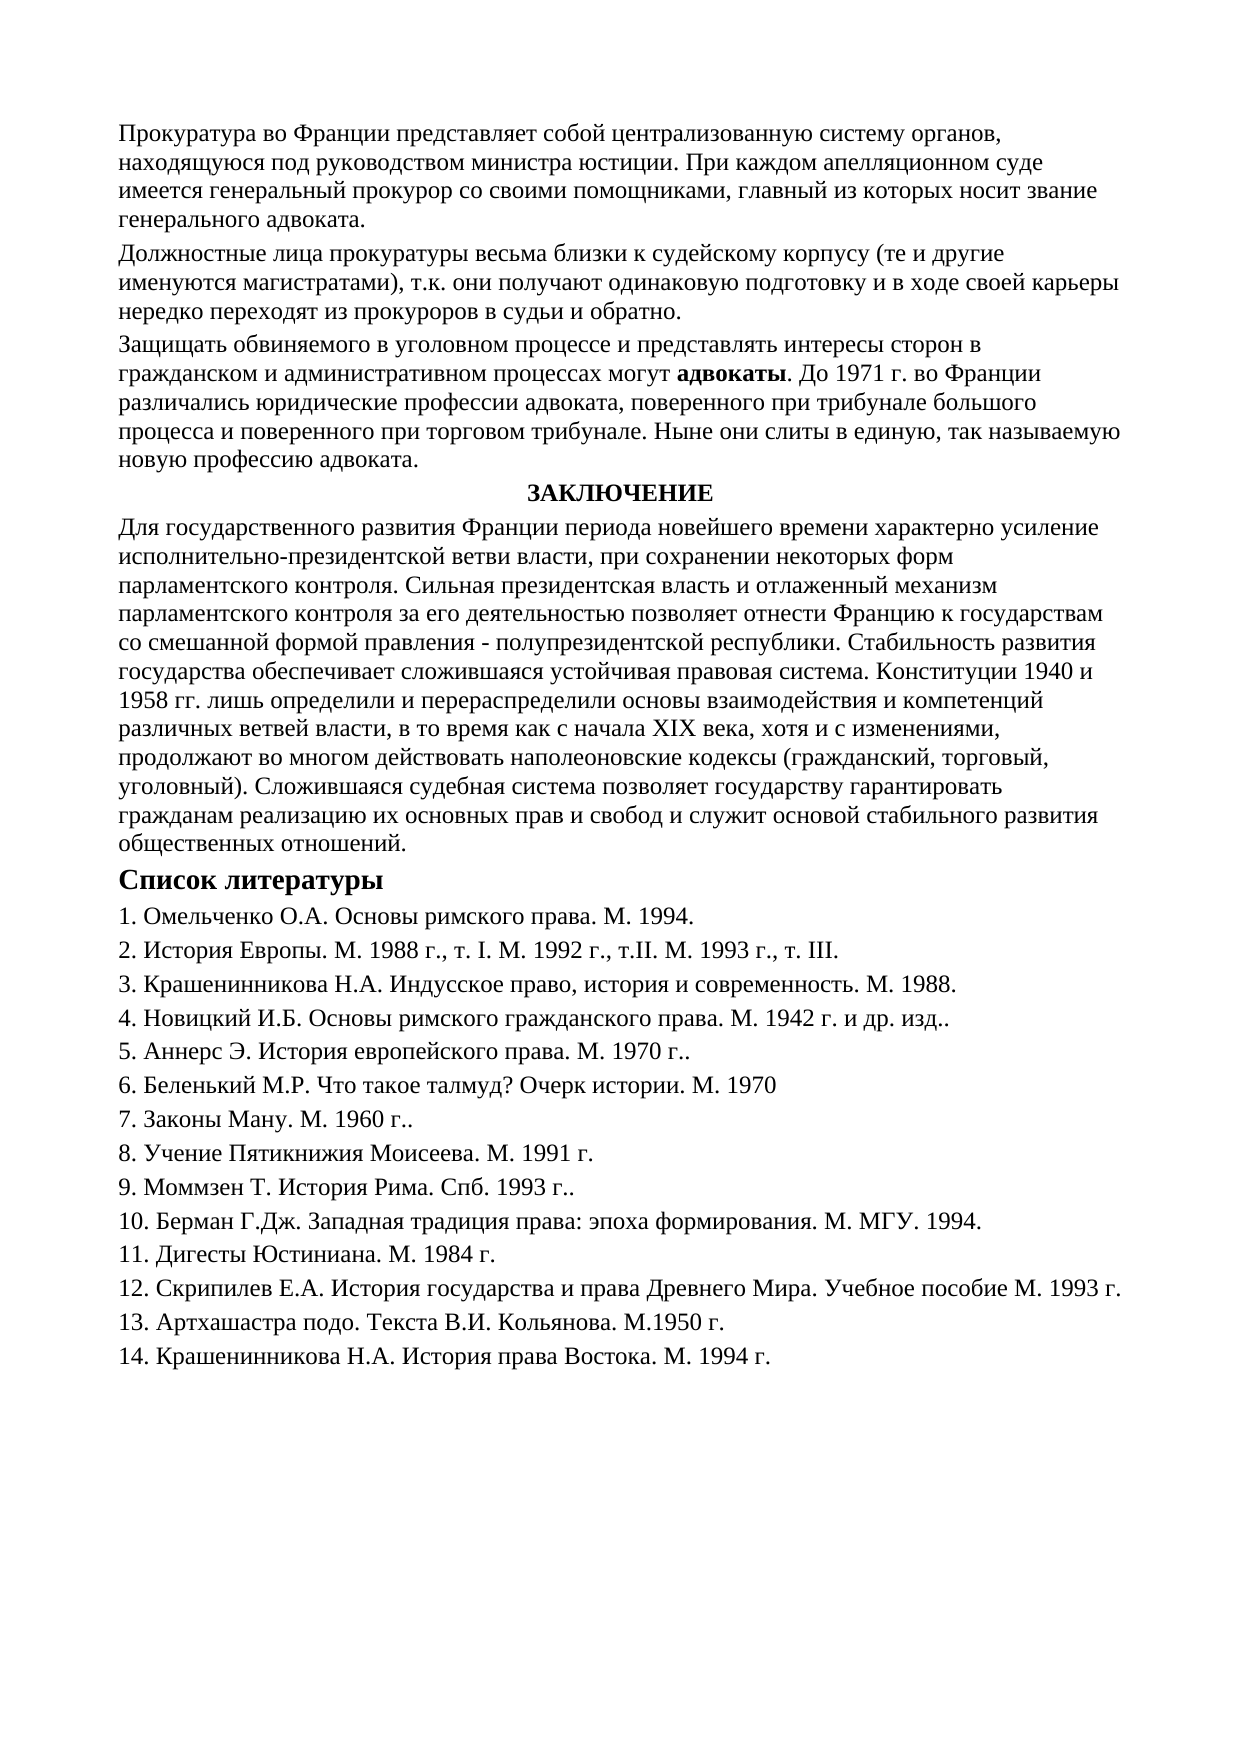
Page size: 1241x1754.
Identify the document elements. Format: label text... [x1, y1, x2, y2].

text 5. Аннерс Э. История европейского права. М. 1970 г.. [118, 1036, 1122, 1065]
text 4. Новицкий И.Б. Основы римского гражданского права. М. 1942 г. и др. изд.. [118, 1003, 1122, 1031]
text 2. История Европы. М. 1988 г., т. I. М. 1992 г., т.II. М. 1993 г., т. III. [118, 935, 1122, 964]
text 12. Скрипилев Е.А. История государства и права Древнего Мира. Учебное пособие М. 1993 г. [118, 1273, 1122, 1302]
text 14. Крашенинникова Н.А. История права Востока. М. 1994 г. [118, 1341, 1122, 1370]
text 10. Берман Г.Дж. Западная традиция права: эпоха формирования. М. МГУ. 1994. [118, 1206, 1122, 1234]
text 6. Беленький М.Р. Что такое талмуд? Очерк истории. М. 1970 [118, 1070, 1122, 1099]
text 8. Учение Пятикнижия Моисеева. М. 1991 г. [118, 1138, 1122, 1167]
text Список литературы [118, 862, 1122, 896]
text 7. Законы Ману. М. 1960 г.. [118, 1104, 1122, 1133]
text 1. Омельченко О.А. Основы римского права. М. 1994. [118, 901, 1122, 930]
text 13. Артхашастра подо. Текста В.И. Кольянова. М.1950 г. [118, 1307, 1122, 1336]
text 3. Крашенинникова Н.А. Индусское право, история и современность. М. 1988. [118, 969, 1122, 997]
text ЗАКЛЮЧЕНИЕ [118, 478, 1122, 507]
text Прокуратура во Франции представляет собой централизованную систему органов, находящуюся под руководством министра юстиции. При каждом апелляционном суде имеется генеральный прокурор со своими помощниками, главный из которых носит звание генерального адвоката. [118, 118, 1122, 233]
text Защищать обвиняемого в уголовном процессе и представлять интересы сторон в гражданском и административном процессах могут адвокаты. До 1971 г. во Франции различались юридические профессии адвоката, поверенного при трибунале большого процесса и поверенного при торговом трибунале. Ныне они слиты в единую, так называемую новую профессию адвоката. [118, 329, 1122, 473]
text Для государственного развития Франции периода новейшего времени характерно усиление исполнительно-президентской ветви власти, при сохранении некоторых форм парламентского контроля. Сильная президентская власть и отлаженный механизм парламентского контроля за его деятельностью позволяет отнести Францию к государствам со смешанной формой правления - полупрезидентской республики. Стабильность развития государства обеспечивает сложившаяся устойчивая правовая система. Конституции 1940 и 1958 гг. лишь определили и перераспределили основы взаимодействия и компетенций различных ветвей власти, в то время как с начала XIX века, хотя и с изменениями, продолжают во многом действовать наполеоновские кодексы (гражданский, торговый, уголовный). Сложившаяся судебная система позволяет государству гарантировать гражданам реализацию их основных прав и свобод и служит основой стабильного развития общественных отношений. [118, 512, 1122, 857]
text 11. Дигесты Юстиниана. М. 1984 г. [118, 1239, 1122, 1268]
text 9. Моммзен Т. История Рима. Спб. 1993 г.. [118, 1172, 1122, 1201]
text Должностные лица прокуратуры весьма близки к судейскому корпусу (те и другие именуются магистратами), т.к. они получают одинаковую подготовку и в ходе своей карьеры нередко переходят из прокуроров в судьи и обратно. [118, 238, 1122, 324]
